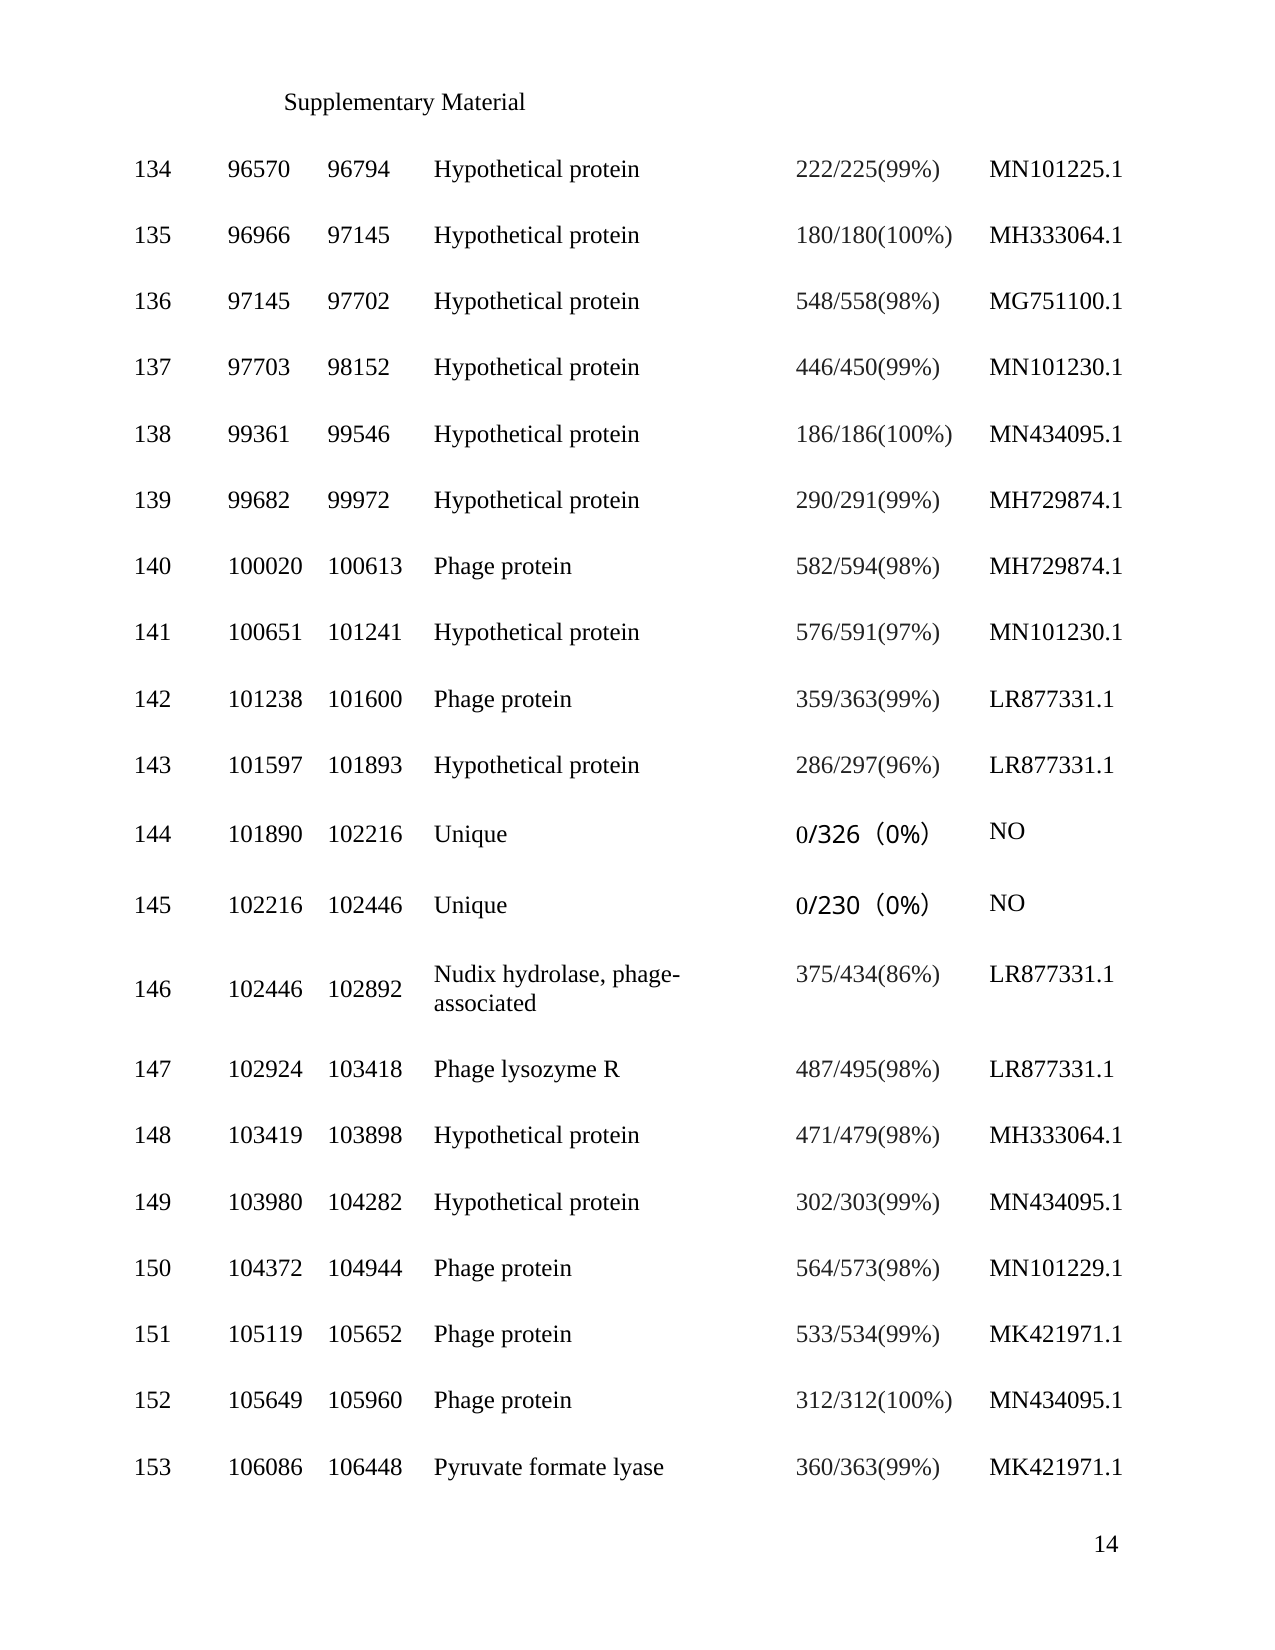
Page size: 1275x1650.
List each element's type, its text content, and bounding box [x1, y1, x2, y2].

table_cell 96794 [316, 141, 422, 207]
table_cell 99361 [216, 406, 316, 472]
table_cell NO [978, 875, 1163, 947]
table_cell 101600 [316, 671, 422, 737]
table_cell Phage protein [423, 1241, 784, 1307]
table_cell 102216 [316, 804, 422, 875]
table_cell Hypothetical protein [423, 274, 784, 340]
table_cell 102446 [216, 947, 316, 1042]
table_cell 137 [122, 340, 216, 406]
table_cell Unique [423, 875, 784, 947]
table_cell 141 [122, 605, 216, 671]
table_cell 148 [122, 1108, 216, 1174]
table_cell Hypothetical protein [423, 473, 784, 539]
table_cell 153 [122, 1439, 216, 1506]
table_cell MH729874.1 [978, 539, 1163, 605]
table_cell MH333064.1 [978, 1108, 1163, 1174]
table_cell 97702 [316, 274, 422, 340]
table_cell Hypothetical protein [423, 340, 784, 406]
table_cell MN101230.1 [978, 340, 1163, 406]
table_cell MK421971.1 [978, 1307, 1163, 1373]
table_cell MH333064.1 [978, 208, 1163, 274]
table_cell 138 [122, 406, 216, 472]
table_cell Hypothetical protein [423, 1108, 784, 1174]
table_cell 102892 [316, 947, 422, 1042]
table_cell 582/594(98%) [784, 539, 978, 605]
table_cell 302/303(99%) [784, 1174, 978, 1241]
table_cell LR877331.1 [978, 738, 1163, 804]
table_cell 548/558(98%) [784, 274, 978, 340]
table_cell 106448 [316, 1439, 422, 1506]
table_cell Phage protein [423, 1307, 784, 1373]
table_cell Hypothetical protein [423, 738, 784, 804]
table_cell Hypothetical protein [423, 605, 784, 671]
table_cell 102216 [216, 875, 316, 947]
table_cell LR877331.1 [978, 671, 1163, 737]
table_cell 135 [122, 208, 216, 274]
table_cell 100651 [216, 605, 316, 671]
table_cell 134 [122, 141, 216, 207]
table_cell MH729874.1 [978, 473, 1163, 539]
table_cell 104282 [316, 1174, 422, 1241]
table_cell 97703 [216, 340, 316, 406]
table_cell 312/312(100%) [784, 1373, 978, 1439]
table_cell 104944 [316, 1241, 422, 1307]
table_cell 103898 [316, 1108, 422, 1174]
table_cell 102446 [316, 875, 422, 947]
table_cell 104372 [216, 1241, 316, 1307]
table_cell Hypothetical protein [423, 406, 784, 472]
table_cell Phage protein [423, 671, 784, 737]
table_cell 359/363(99%) [784, 671, 978, 737]
table_cell 149 [122, 1174, 216, 1241]
table_cell Unique [423, 804, 784, 875]
table_cell 290/291(99%) [784, 473, 978, 539]
table_cell 144 [122, 804, 216, 875]
table_cell 99972 [316, 473, 422, 539]
table_cell 576/591(97%) [784, 605, 978, 671]
table_cell 101890 [216, 804, 316, 875]
table_cell 102924 [216, 1042, 316, 1108]
table_cell 105119 [216, 1307, 316, 1373]
table_cell 143 [122, 738, 216, 804]
table_cell 180/180(100%) [784, 208, 978, 274]
table_cell LR877331.1 [978, 1042, 1163, 1108]
table_cell 186/186(100%) [784, 406, 978, 472]
table_cell 286/297(96%) [784, 738, 978, 804]
table_cell 101893 [316, 738, 422, 804]
table_cell 100020 [216, 539, 316, 605]
table_cell 103980 [216, 1174, 316, 1241]
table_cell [423, 141, 784, 207]
table_cell NO [978, 804, 1163, 875]
table_cell 375/434(86%) [784, 947, 978, 1042]
table_cell 105649 [216, 1373, 316, 1439]
table_cell 487/495(98%) [784, 1042, 978, 1108]
table_cell Phage protein [423, 539, 784, 605]
table_cell 97145 [316, 208, 422, 274]
table_cell 146 [122, 947, 216, 1042]
table_cell 103418 [316, 1042, 422, 1108]
table_cell MN101230.1 [978, 605, 1163, 671]
table_cell 100613 [316, 539, 422, 605]
table_cell 105960 [316, 1373, 422, 1439]
table_cell 564/573(98%) [784, 1241, 978, 1307]
table_cell Phage protein [423, 1373, 784, 1439]
table_cell MN101225.1 [978, 141, 1163, 207]
table_cell 99682 [216, 473, 316, 539]
table_cell 360/363(99%) [784, 1439, 978, 1506]
table_cell 0/230（0%） [784, 875, 978, 947]
table_cell 105652 [316, 1307, 422, 1373]
table_cell Phage lysozyme R [423, 1042, 784, 1108]
table_cell 151 [122, 1307, 216, 1373]
table_cell Hypothetical protein [423, 208, 784, 274]
table_cell MN434095.1 [978, 1373, 1163, 1439]
table_cell 99546 [316, 406, 422, 472]
table_cell 533/534(99%) [784, 1307, 978, 1373]
table_cell MN101229.1 [978, 1241, 1163, 1307]
table_cell 101241 [316, 605, 422, 671]
table_cell 152 [122, 1373, 216, 1439]
table_cell Hypothetical protein [423, 1174, 784, 1241]
table_cell 96966 [216, 208, 316, 274]
table_cell 145 [122, 875, 216, 947]
table_cell 471/479(98%) [784, 1108, 978, 1174]
table_cell Pyruvate formate lyase [423, 1439, 784, 1506]
table_cell LR877331.1 [978, 947, 1163, 1042]
table_cell MG751100.1 [978, 274, 1163, 340]
table_cell 142 [122, 671, 216, 737]
table_cell 0/326（0%） [784, 804, 978, 875]
table_cell 103419 [216, 1108, 316, 1174]
table_cell 140 [122, 539, 216, 605]
table_cell 97145 [216, 274, 316, 340]
table_cell 139 [122, 473, 216, 539]
table_cell MK421971.1 [978, 1439, 1163, 1506]
table_cell 101238 [216, 671, 316, 737]
table_cell 222/225(99%) [784, 141, 978, 207]
table_cell MN434095.1 [978, 406, 1163, 472]
table_cell 136 [122, 274, 216, 340]
table_cell 98152 [316, 340, 422, 406]
table_cell 446/450(99%) [784, 340, 978, 406]
table_cell 150 [122, 1241, 216, 1307]
table_cell 96570 [216, 141, 316, 207]
table_cell 147 [122, 1042, 216, 1108]
table_cell 106086 [216, 1439, 316, 1506]
table_cell MN434095.1 [978, 1174, 1163, 1241]
table_cell Nudix hydrolase, phage-associated [423, 947, 784, 1042]
table_cell 101597 [216, 738, 316, 804]
